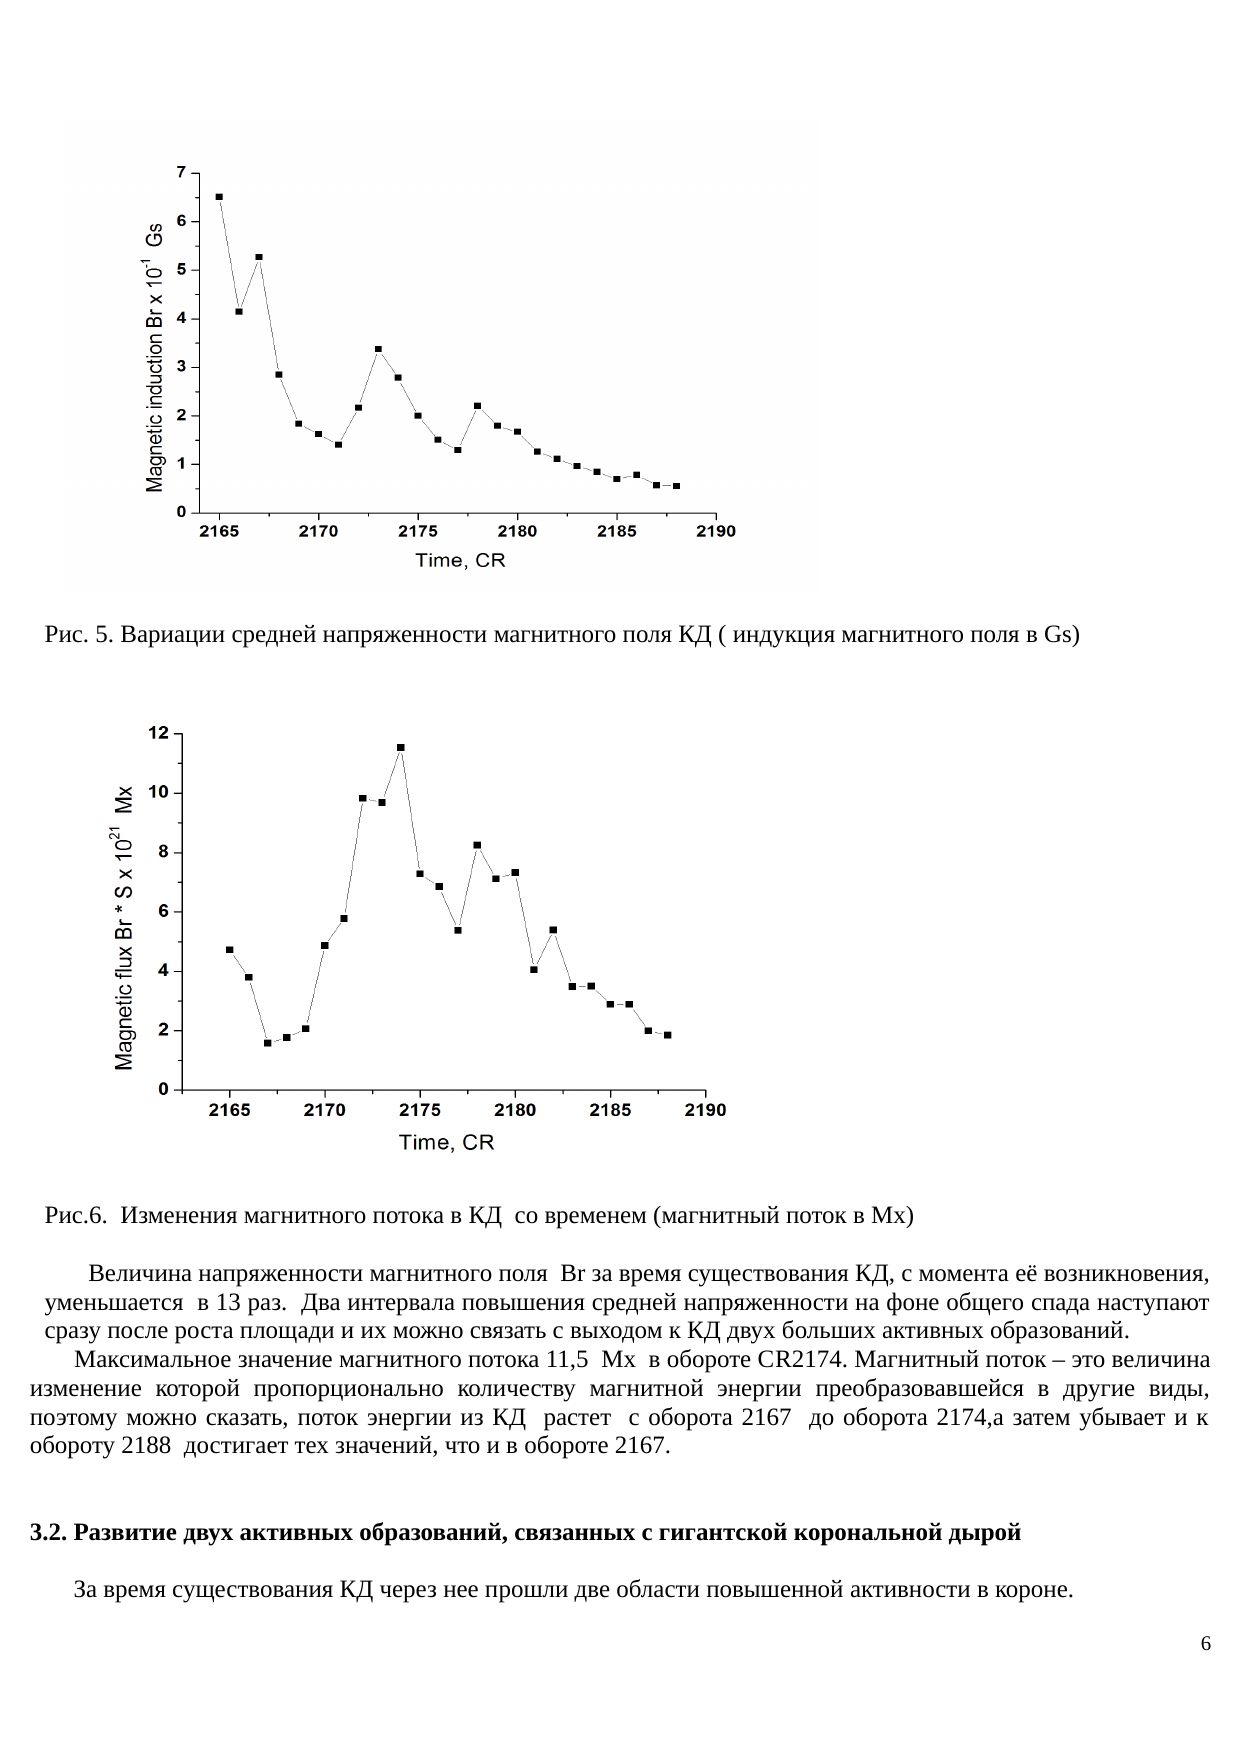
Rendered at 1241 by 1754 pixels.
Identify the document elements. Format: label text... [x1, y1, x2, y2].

text Величина напряженности магнитного поля Br за время существования КД, с момента её возникновения, уменьшается в 13 раз. Два интервала повышения средней напряженности на фоне общего спада наступают сразу после роста площади и их можно связать с выходом к КД двух больших активных образований. [44, 1258, 1211, 1344]
text Максимальное значение магнитного потока 11,5 Mx в обороте СR2174. Магнитный поток – это величина изменение которой пропорционально количеству магнитной энергии преобразовавшейся в другие виды, поэтому можно сказать, поток энергии из КД растет с оборота 2167 до оборота 2174,а затем убывает и к обороту 2188 достигает тех значений, что и в обороте 2167. [29, 1344, 1211, 1459]
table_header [30, 1517, 1153, 1603]
text Рис. 5. Вариации средней напряженности магнитного поля КД ( индукция магнитного поля в Gs) [44, 619, 1211, 648]
picture [44, 676, 812, 1172]
text Рис.6. Изменения магнитного потока в КД со временем (магнитный поток в Mx) [44, 1201, 1211, 1229]
picture [63, 118, 821, 591]
